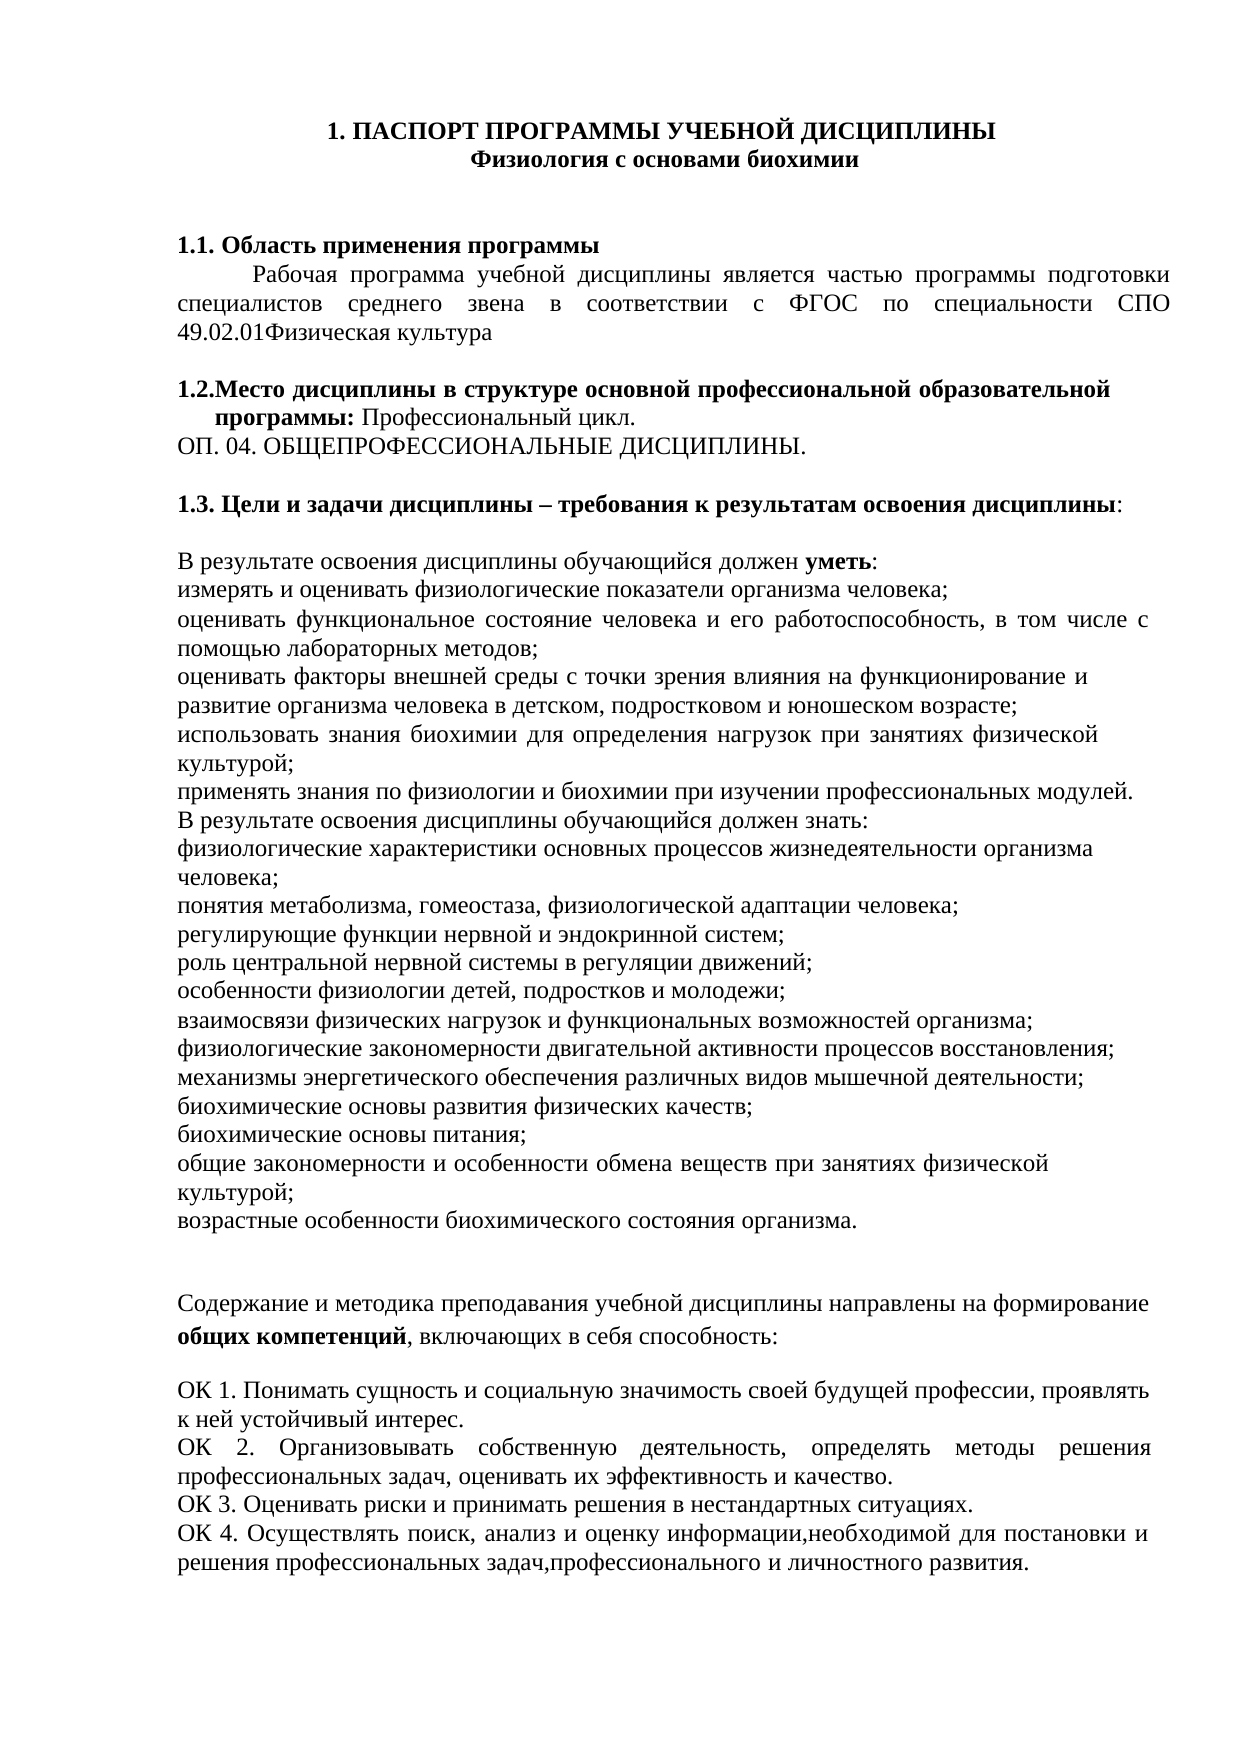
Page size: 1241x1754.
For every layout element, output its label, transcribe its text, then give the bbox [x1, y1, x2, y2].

list Область применения программы [177, 230, 1205, 259]
list Цели и задачи дисциплины – требования к результатам освоения дисциплины: В результате освоения дисциплины обучающийся должен уметь: [177, 460, 1124, 575]
text измерять и оценивать физиологические показатели организма человека; [177, 575, 1205, 603]
text применять знания по физиологии и биохимии при изучении профессиональных модулей. В результате освоения дисциплины обучающийся должен знать: [177, 776, 1143, 834]
subtitle ПАСПОРТ ПРОГРАММЫ УЧЕБНОЙ ДИСЦИПЛИНЫ Физиология с основами биохимии [327, 116, 1002, 173]
text оценивать факторы внешней среды с точки зрения влияния на функционирование и развитие организма человека в детском, подростковом и юношеском возрасте; использовать знания биохимии для определения нагрузок при занятиях физической культурой; [177, 661, 1152, 776]
text ОП. 04. ОБЩЕПРОФЕССИОНАЛЬНЫЕ ДИСЦИПЛИНЫ. [177, 431, 1205, 460]
text общие закономерности и особенности обмена веществ при занятиях физической культурой; [177, 1148, 1143, 1206]
text физиологические характеристики основных процессов жизнедеятельности организма человека; [177, 834, 1143, 891]
text возрастные особенности биохимического состояния организма. [177, 1206, 1205, 1234]
text Содержание и методика преподавания учебной дисциплины направлены на формирование [177, 1288, 1205, 1317]
text взаимосвязи физических нагрузок и функциональных возможностей организма; физиологические закономерности двигательной активности процессов восстановления; механизмы энергетического обеспечения различных видов мышечной деятельности; биохимические основы развития физических качеств; [177, 1005, 1117, 1120]
text ОК 2. Организовывать собственную деятельность, определять методы решения профессиональных задач, оценивать их эффективность и качество. [177, 1432, 1152, 1490]
text роль центральной нервной системы в регуляции движений; особенности физиологии детей, подростков и молодежи; [177, 948, 814, 1004]
text понятия метаболизма, гомеостаза, физиологической адаптации человека; регулирующие функции нервной и эндокринной систем; [177, 891, 961, 947]
list Место дисциплины в структуре основной профессиональной образовательной программы: Профессиональный цикл. [177, 374, 1171, 431]
text ОК 4. Осуществлять поиск, анализ и оценку информации,необходимой для постановки и решения профессиональных задач,профессионального и личностного развития. [177, 1518, 1205, 1576]
text оценивать функциональное состояние человека и его работоспособность, в том числе с помощью лабораторных методов; [177, 604, 1205, 661]
text ОК 1. Понимать сущность и социальную значимость своей будущей профессии, проявлять к ней устойчивый интерес. [177, 1375, 1159, 1432]
text общих компетенций, включающих в себя способность: [177, 1321, 1205, 1350]
text Рабочая программа учебной дисциплины является частью программы подготовки специалистов среднего звена в соответствии с ФГОС по специальности СПО 49.02.01Физическая культура [177, 259, 1171, 346]
text ОК 3. Оценивать риски и принимать решения в нестандартных cитуациях. [177, 1490, 1205, 1518]
text биохимические основы питания; [177, 1120, 1205, 1148]
